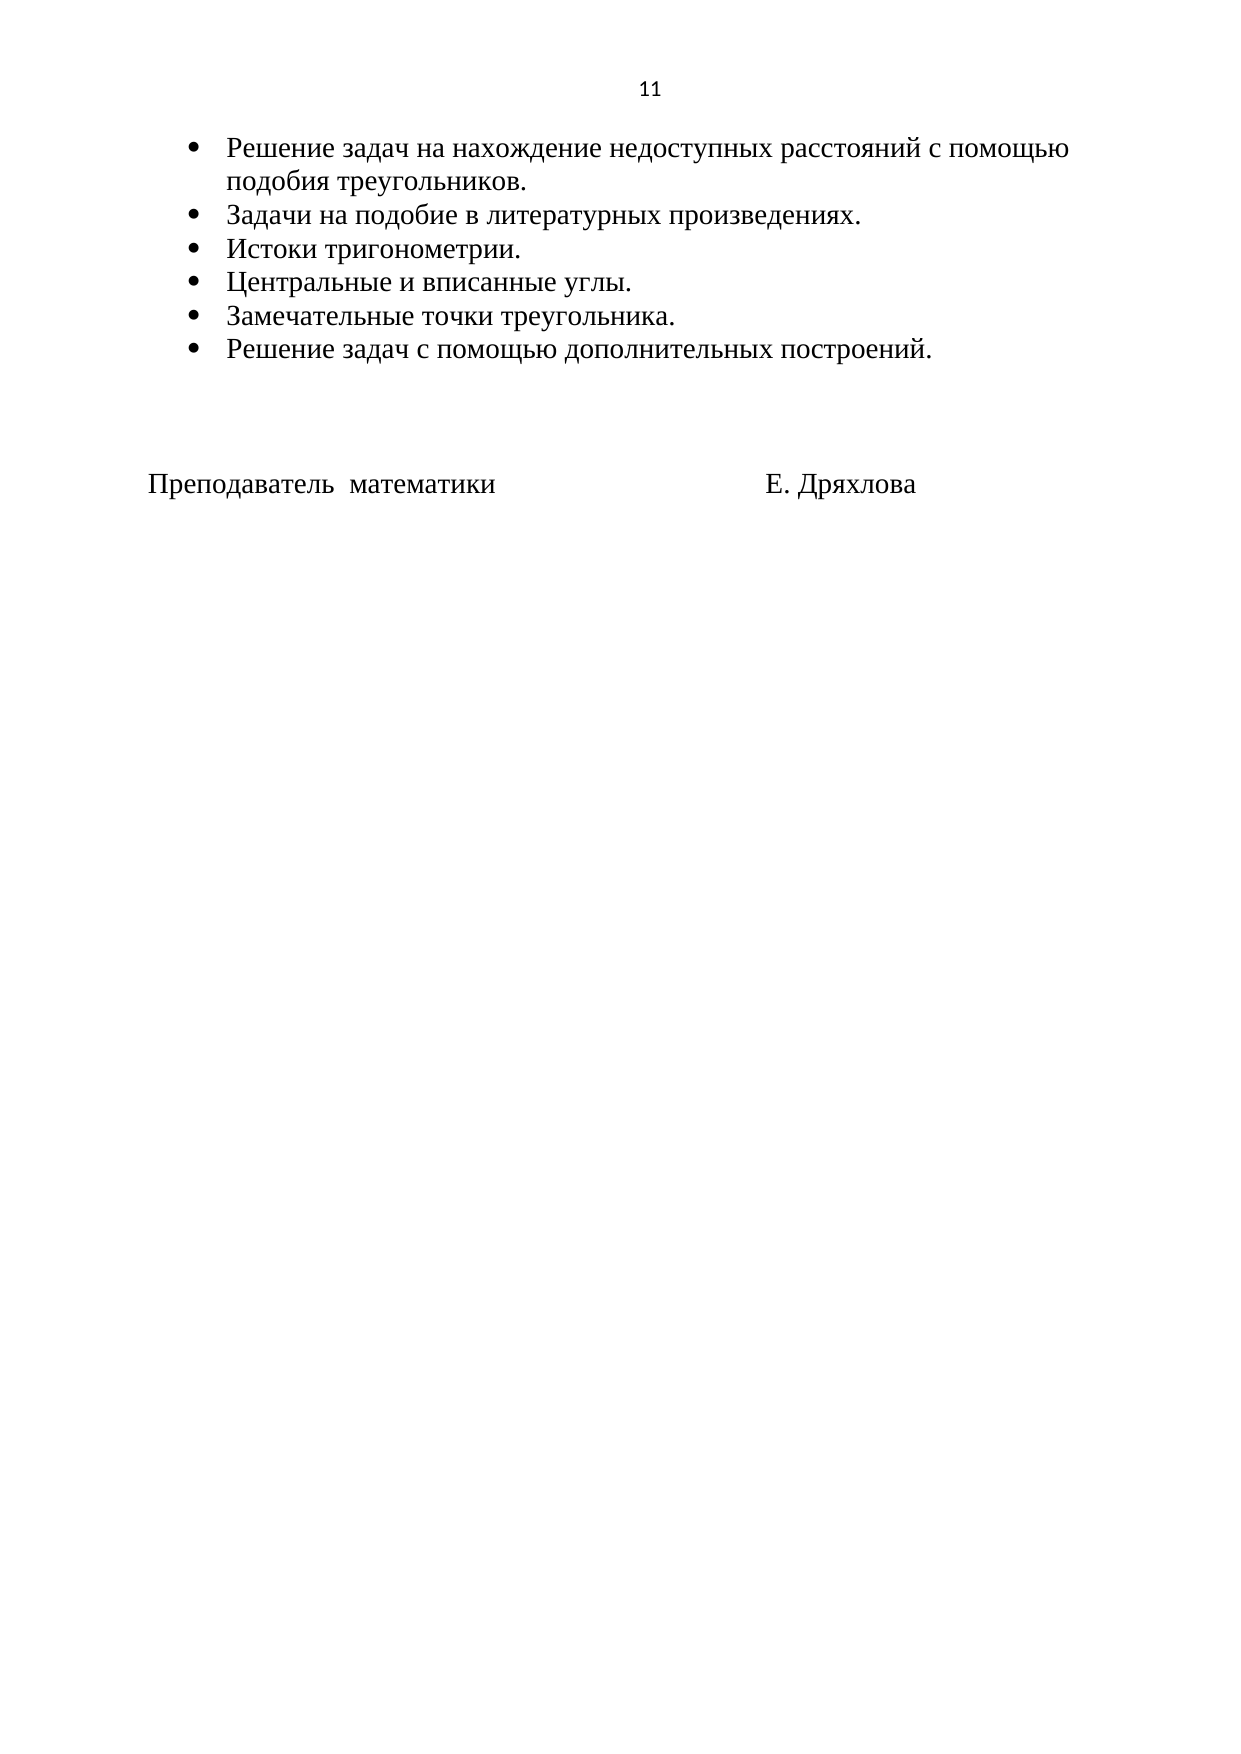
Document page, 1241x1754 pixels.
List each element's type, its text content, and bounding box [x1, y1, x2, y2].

list Центральные и вписанные углы. [189, 264, 1152, 298]
list Решение задач с помощью дополнительных построений. [189, 332, 1152, 365]
list Истоки тригонометрии. [189, 231, 1152, 264]
text Преподаватель математики Е. Дряхлова [148, 466, 1152, 499]
list Решение задач на нахождение недоступных расстояний с помощью подобия треугольников. [189, 130, 1152, 197]
list Замечательные точки треугольника. [189, 298, 1152, 332]
list Задачи на подобие в литературных произведениях. [189, 197, 1152, 231]
